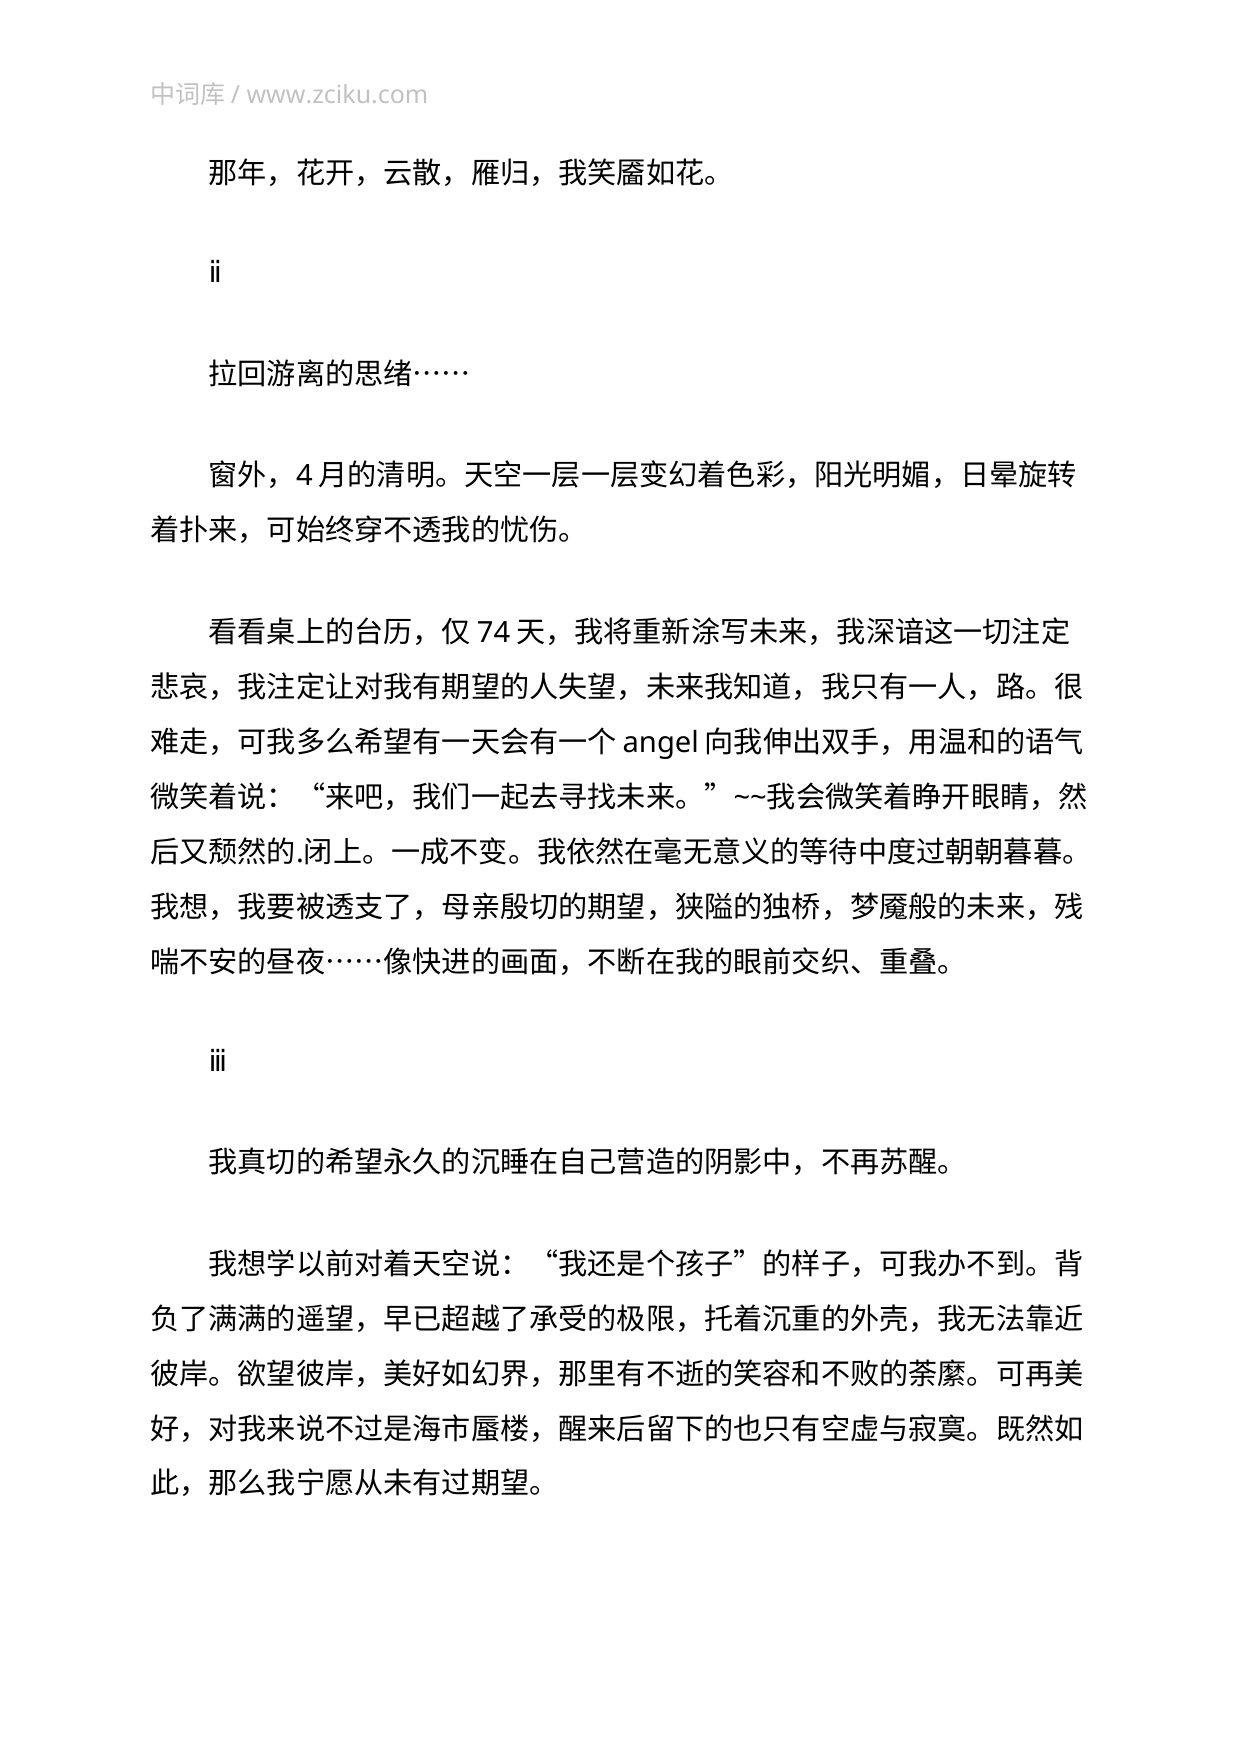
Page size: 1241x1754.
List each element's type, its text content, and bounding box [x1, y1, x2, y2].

text 我想学以前对着天空说：“我还是个孩子”的样子，可我办不到。背负了满满的遥望，早已超越了承受的极限，托着沉重的外壳，我无法靠近彼岸。欲望彼岸，美好如幻界，那里有不逝的笑容和不败的荼縻。可再美好，对我来说不过是海市蜃楼，醒来后留下的也只有空虚与寂寞。既然如此，那么我宁愿从未有过期望。 [150, 1241, 1090, 1502]
text 我真切的希望永久的沉睡在自己营造的阴影中，不再苏醒。 [150, 1139, 1090, 1181]
text ⅲ [150, 1040, 1090, 1080]
text 那年，花开，云散，雁归，我笑靥如花。 [150, 150, 1090, 192]
text ⅱ [150, 252, 1090, 291]
text 拉回游离的思绪…… [150, 350, 1090, 392]
text 窗外，4月的清明。天空一层一层变幻着色彩，阳光明媚，日晕旋转着扑来，可始终穿不透我的忧伤。 [150, 452, 1090, 549]
text 看看桌上的台历，仅74天，我将重新涂写未来，我深谙这一切注定悲哀，我注定让对我有期望的人失望，未来我知道，我只有一人，路。很难走，可我多么希望有一天会有一个angel向我伸出双手，用温和的语气微笑着说：“来吧，我们一起去寻找未来。”~~我会微笑着睁开眼睛，然后又颓然的.闭上。一成不变。我依然在毫无意义的等待中度过朝朝暮暮。我想，我要被透支了，母亲殷切的期望，狭隘的独桥，梦魇般的未来，残喘不安的昼夜……像快进的画面，不断在我的眼前交织、重叠。 [150, 609, 1090, 981]
